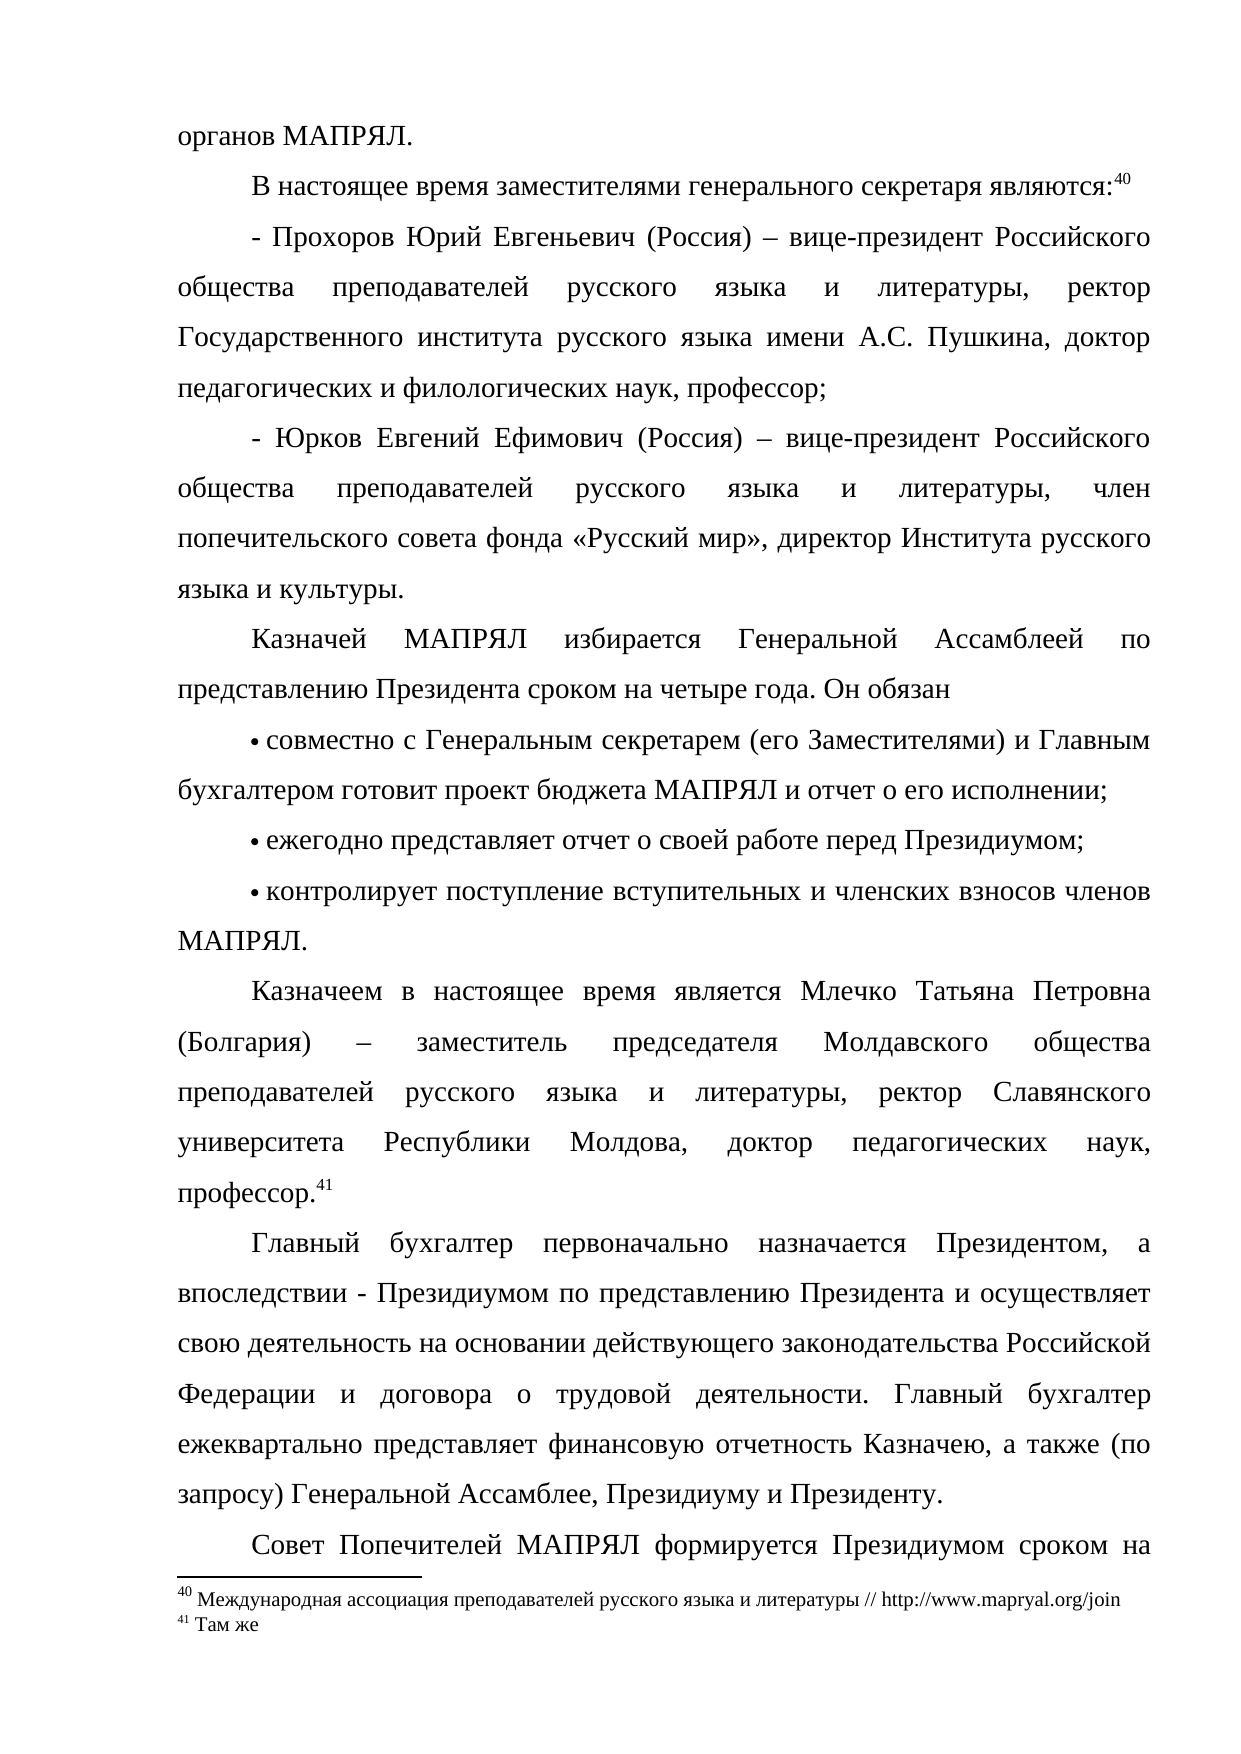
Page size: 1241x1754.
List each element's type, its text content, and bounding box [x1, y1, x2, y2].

list ежегодно представляет отчет о своей работе перед Президиумом; [177, 822, 1152, 856]
text Главный бухгалтер первоначально назначается Президентом, а впоследствии - Президиумом по представлению Президента и осуществляет свою деятельность на основании действующего законодательства Российской Федерации и договора о трудовой деятельности. Главный бухгалтер ежеквартально представляет финансовую отчетность Казначею, а также (по запросу) Генеральной Ассамблее, Президиуму и Президенту. [177, 1225, 1152, 1510]
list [177, 118, 1152, 152]
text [177, 1527, 1152, 1560]
text - Юрков Евгений Ефимович (Россия) – вице-президент Российского общества преподавателей русского языка и литературы, член попечительского совета фонда «Русский мир», директор Института русского языка и культуры. [177, 420, 1152, 604]
text В настоящее время заместителями генерального секретаря являются: [177, 168, 1152, 202]
text Казначеем в настоящее время является Млечко Татьяна Петровна (Болгария) – заместитель председателя Молдавского общества преподавателей русского языка и литературы, ректор Славянского университета Республики Молдова, доктор педагогических наук, профессор. [177, 973, 1152, 1208]
list совместно с Генеральным секретарем (его Заместителями) и Главным бухгалтером готовит проект бюджета МАПРЯЛ и отчет о его исполнении; [177, 722, 1152, 806]
text - Прохоров Юрий Евгеньевич (Россия) – вице-президент Российского общества преподавателей русского языка и литературы, ректор Государственного института русского языка имени А.С. Пушкина, доктор педагогических и филологических наук, профессор; [177, 219, 1152, 403]
list контролирует поступление вступительных и членских взносов членов МАПРЯЛ. [177, 873, 1152, 957]
text Казначей МАПРЯЛ избирается Генеральной Ассамблеей по представлению Президента сроком на четыре года. Он обязан [177, 621, 1152, 705]
